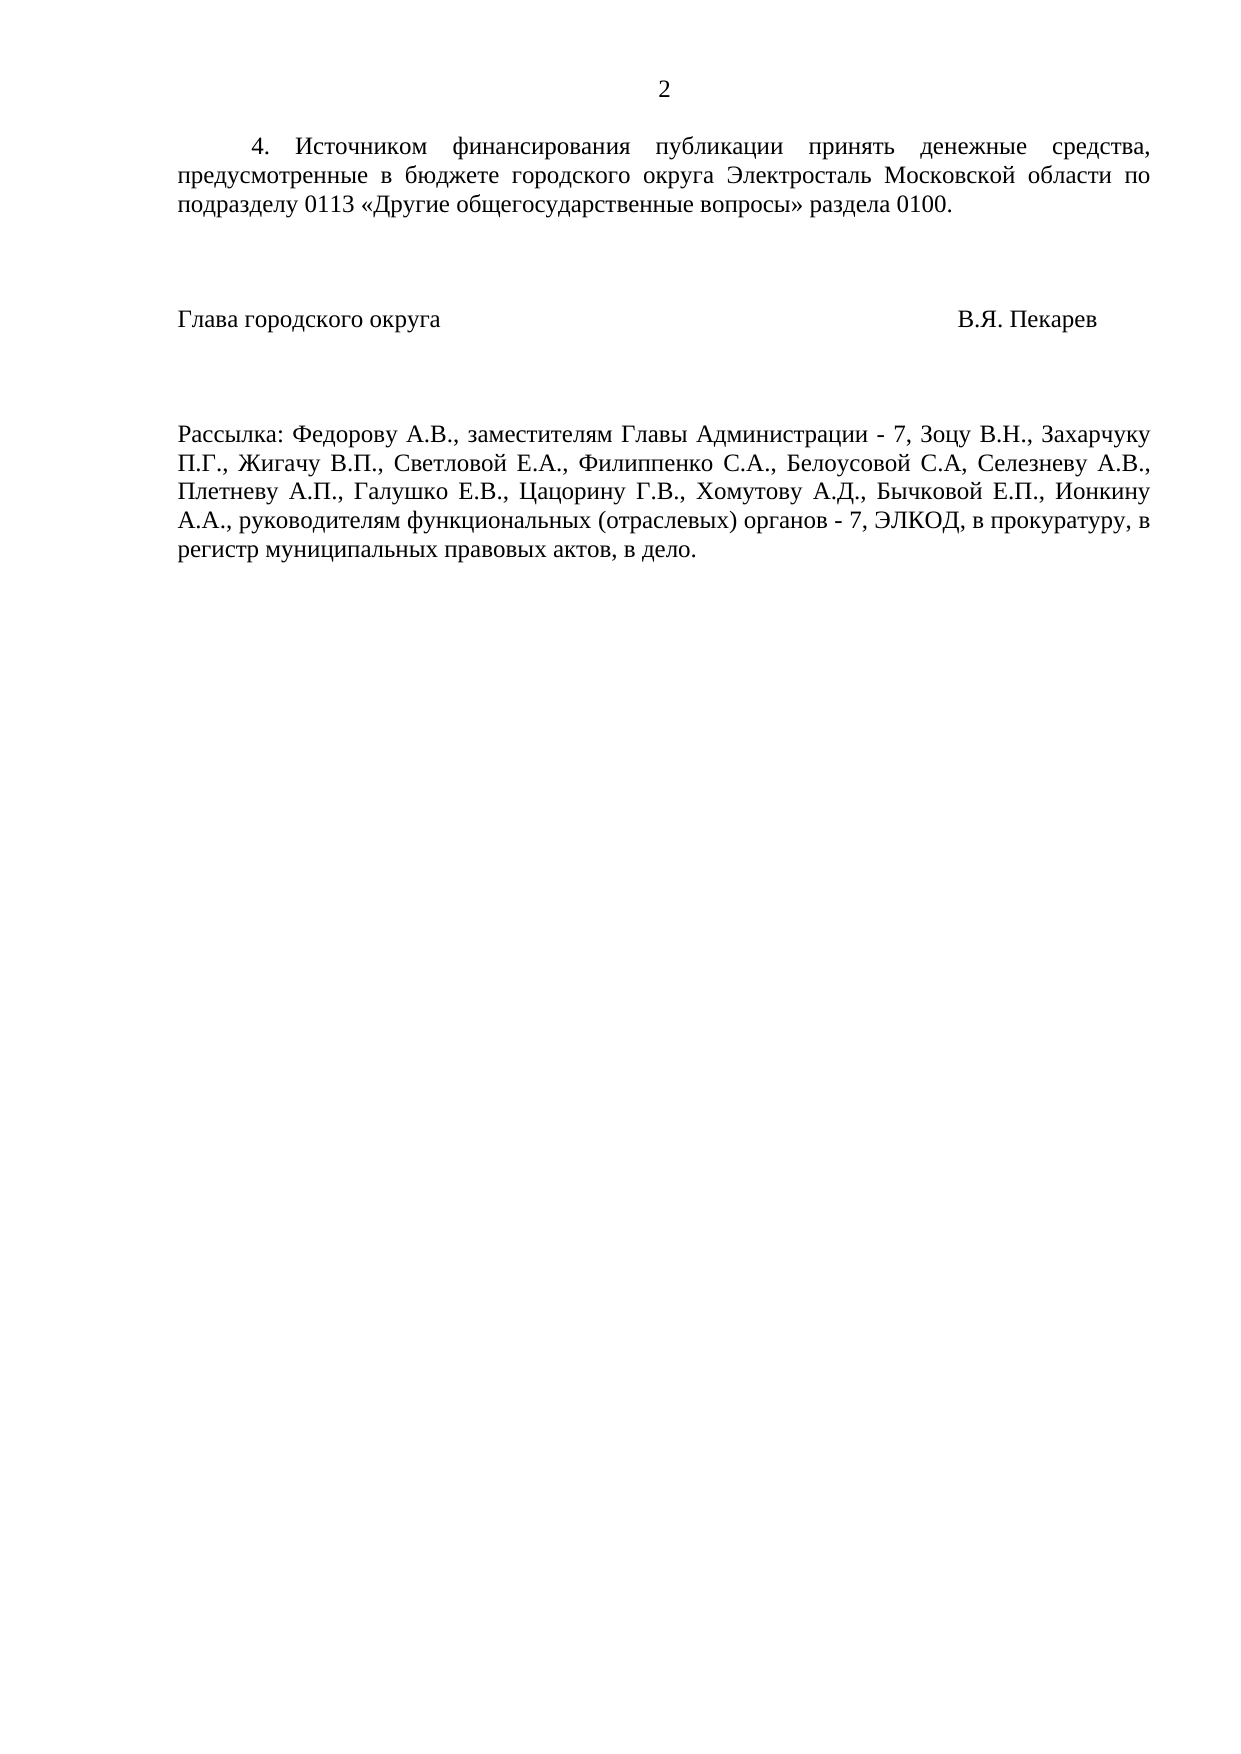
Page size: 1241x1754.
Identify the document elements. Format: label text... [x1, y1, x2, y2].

text Глава городского округа В.Я. Пекарев [177, 304, 1152, 333]
text Рассылка: Федорову А.В., заместителям Главы Администрации - 7, Зоцу В.Н., Захарчуку П.Г., Жигачу В.П., Светловой Е.А., Филиппенко С.А., Белоусовой С.А, Селезневу А.В., Плетневу А.П., Галушко Е.В., Цацорину Г.В., Хомутову А.Д., Бычковой Е.П., Ионкину А.А., руководителям функциональных (отраслевых) органов - 7, ЭЛКОД, в прокуратуру, в регистр муниципальных правовых актов, в дело. [177, 419, 1152, 563]
text 4. Источником финансирования публикации принять денежные средства, предусмотренные в бюджете городского округа Электросталь Московской области по подразделу 0113 «Другие общегосударственные вопросы» раздела 0100. [177, 131, 1152, 218]
